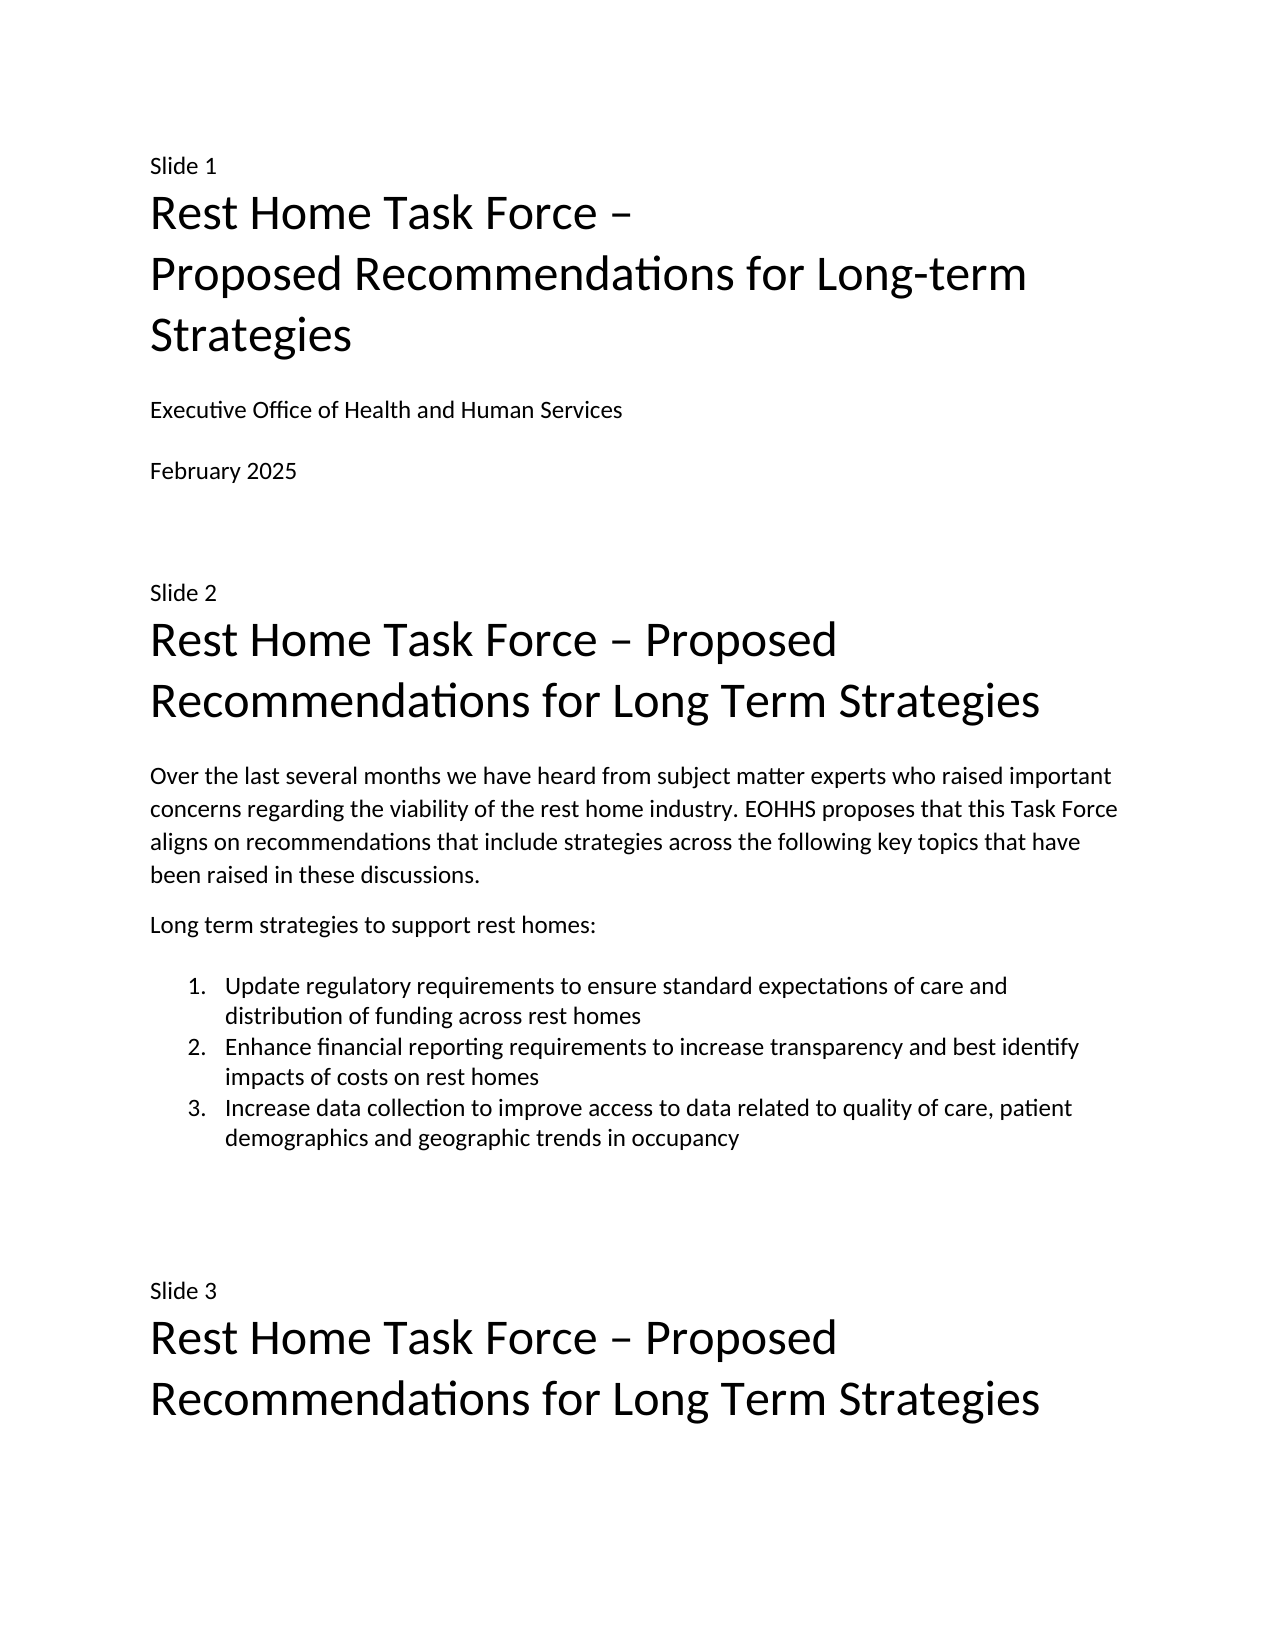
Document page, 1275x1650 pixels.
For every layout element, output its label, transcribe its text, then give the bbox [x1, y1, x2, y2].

subtitle Rest Home Task Force – Proposed Recommendations for Long Term Strategies [150, 608, 1125, 730]
text Long term strategies to support rest homes: [150, 909, 1125, 939]
text Slide 2 [150, 577, 1125, 608]
text Over the last several months we have heard from subject matter experts who raised important concerns regarding the viability of the rest home industry. EOHHS proposes that this Task Force aligns on recommendations that include strategies across the following key topics that have been raised in these discussions. [150, 760, 1125, 890]
list Enhance financial reporting requirements to increase transparency and best identify impacts of costs on rest homes [187, 1031, 1125, 1092]
list Increase data collection to improve access to data related to quality of care, patient demographics and geographic trends in occupancy [187, 1092, 1125, 1153]
text February 2025 [150, 455, 1125, 486]
text Slide 3 [150, 1275, 1125, 1306]
subtitle Rest Home Task Force – Proposed Recommendations for Long Term Strategies [150, 1306, 1125, 1428]
text Slide 1 [150, 150, 1125, 181]
list Update regulatory requirements to ensure standard expectations of care and distribution of funding across rest homes [187, 970, 1125, 1031]
text Executive Office of Health and Human Services [150, 394, 1125, 425]
text Rest Home Task Force – Proposed Recommendations for Long-term Strategies [150, 181, 1125, 364]
